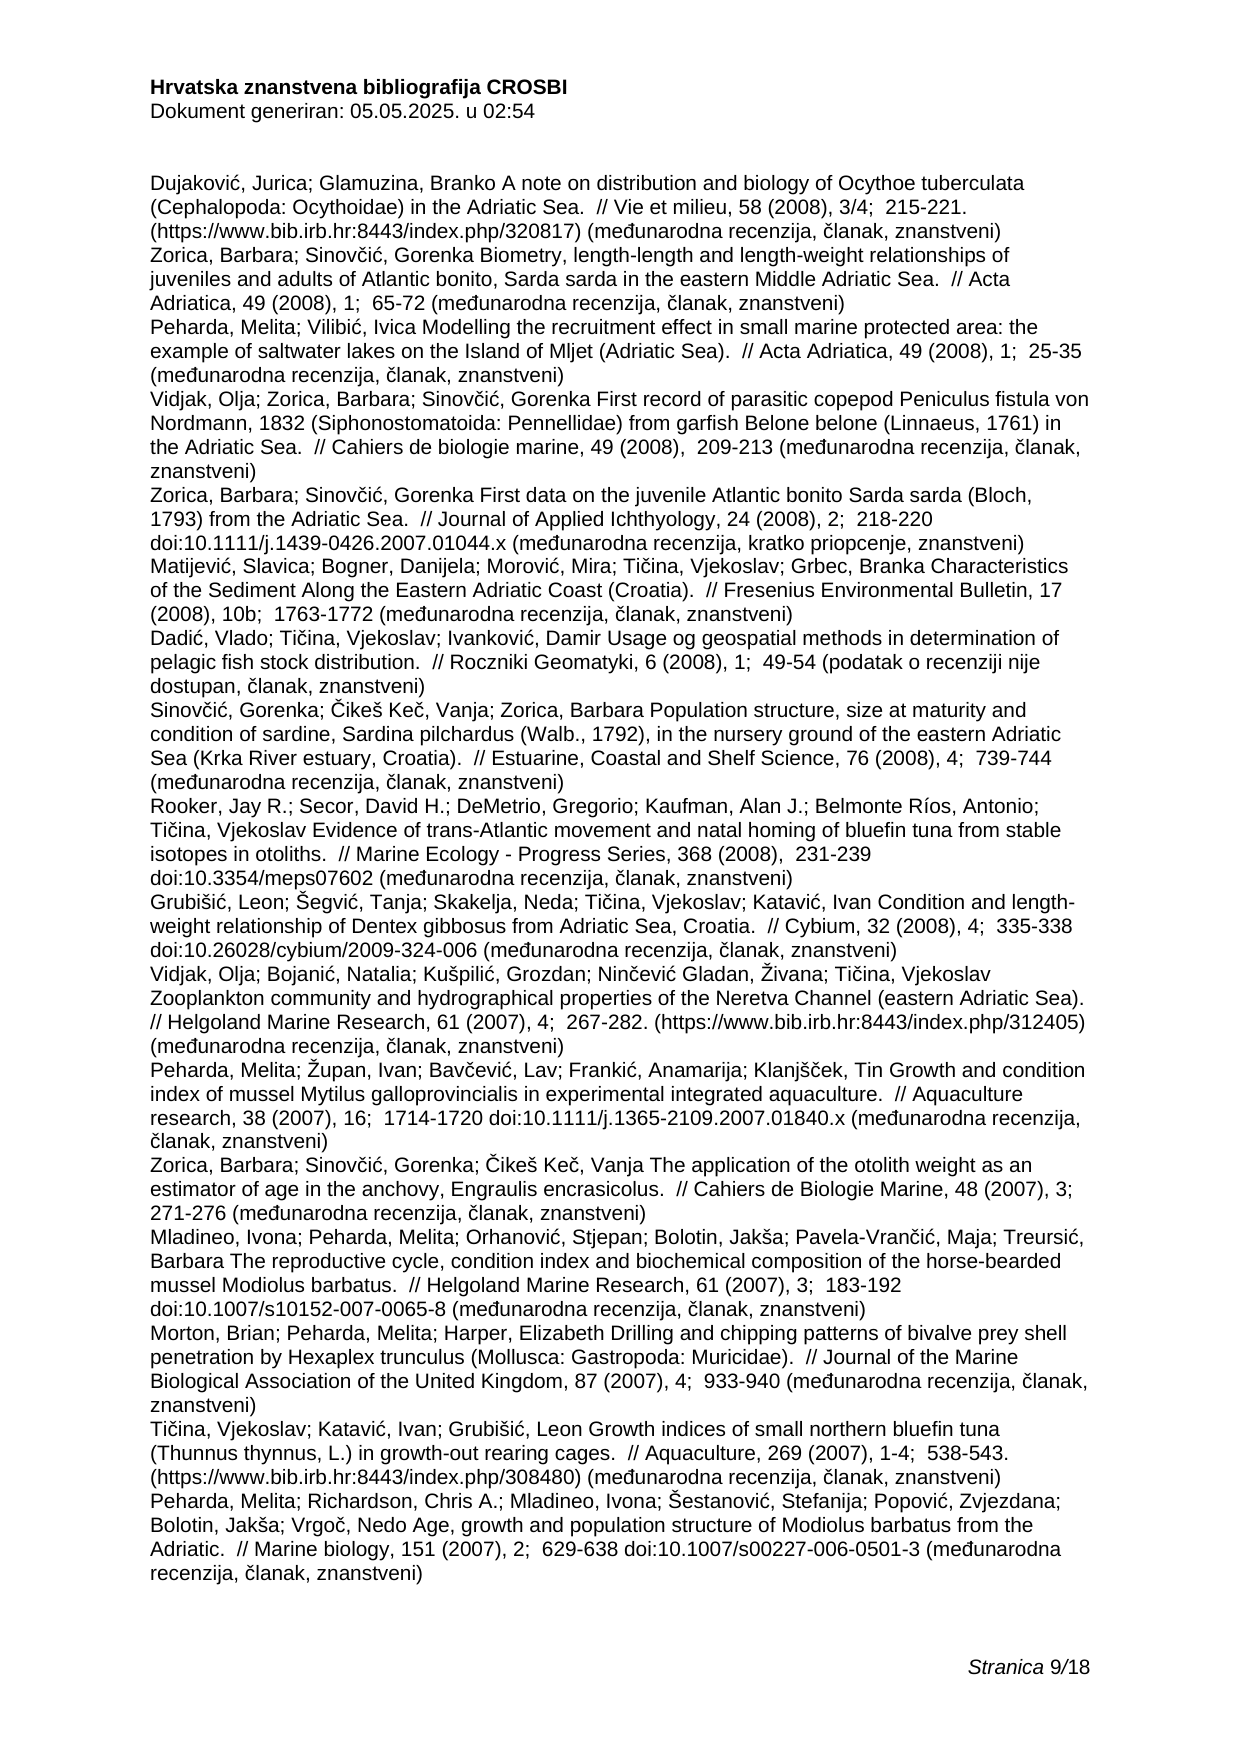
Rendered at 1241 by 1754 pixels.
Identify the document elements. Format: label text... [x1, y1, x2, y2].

text Dadić, Vlado; Tičina, Vjekoslav; Ivanković, Damir [150, 626, 1090, 698]
text Rooker, Jay R.; Secor, David H.; DeMetrio, Gregorio; Kaufman, Alan J.; Belmonte Ríos, Antonio; Tičina, Vjekoslav [150, 794, 1090, 890]
text Zorica, Barbara; Sinovčić, Gorenka; Čikeš Keč, Vanja [150, 1153, 1090, 1225]
text Vidjak, Olja; Zorica, Barbara; Sinovčić, Gorenka [150, 387, 1090, 482]
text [150, 171, 1090, 243]
text Grubišić, Leon; Šegvić, Tanja; Skakelja, Neda; Tičina, Vjekoslav; Katavić, Ivan [150, 890, 1090, 962]
text Zorica, Barbara; Sinovčić, Gorenka [150, 243, 1090, 315]
text Sinovčić, Gorenka; Čikeš Keč, Vanja; Zorica, Barbara [150, 698, 1090, 794]
text Zorica, Barbara; Sinovčić, Gorenka [150, 482, 1090, 554]
text Peharda, Melita; Vilibić, Ivica [150, 315, 1090, 387]
text Mladineo, Ivona; Peharda, Melita; Orhanović, Stjepan; Bolotin, Jakša; Pavela-Vrančić, Maja; Treursić, Barbara [150, 1225, 1090, 1321]
text Matijević, Slavica; Bogner, Danijela; Morović, Mira; Tičina, Vjekoslav; Grbec, Branka [150, 554, 1090, 626]
text Tičina, Vjekoslav; Katavić, Ivan; Grubišić, Leon [150, 1417, 1090, 1489]
text Vidjak, Olja; Bojanić, Natalia; Kušpilić, Grozdan; Ninčević Gladan, Živana; Tičina, Vjekoslav [150, 962, 1090, 1057]
text Peharda, Melita; Župan, Ivan; Bavčević, Lav; Frankić, Anamarija; Klanjšček, Tin [150, 1057, 1090, 1153]
text Peharda, Melita; Richardson, Chris A.; Mladineo, Ivona; Šestanović, Stefanija; Popović, Zvjezdana; Bolotin, Jakša; Vrgoč, Nedo [150, 1489, 1090, 1584]
text Morton, Brian; Peharda, Melita; Harper, Elizabeth [150, 1321, 1090, 1417]
